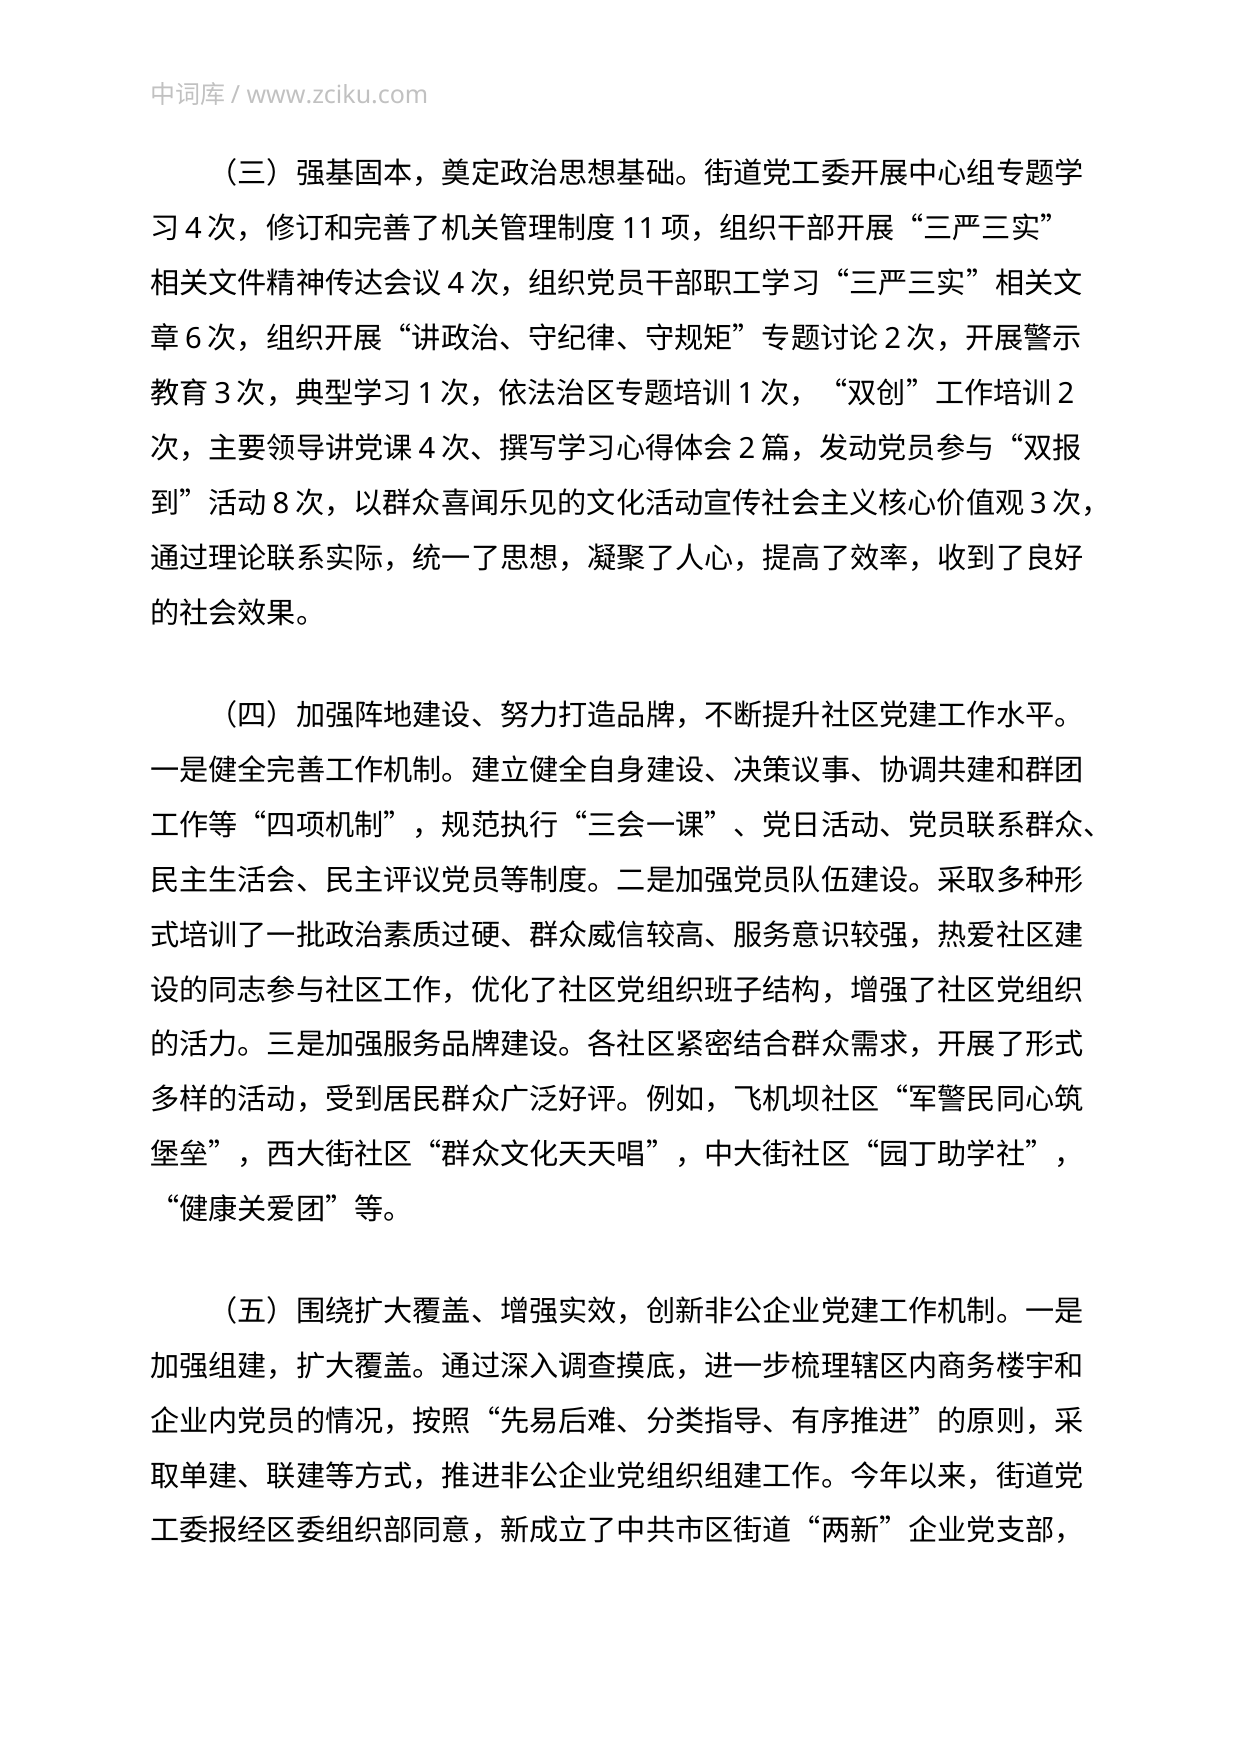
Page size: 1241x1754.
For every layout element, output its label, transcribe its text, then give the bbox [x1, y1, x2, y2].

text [150, 1287, 1090, 1549]
text （四）加强阵地建设、努力打造品牌，不断提升社区党建工作水平。一是健全完善工作机制。建立健全自身建设、决策议事、协调共建和群团工作等“四项机制”，规范执行“三会一课”、党日活动、党员联系群众、民主生活会、民主评议党员等制度。二是加强党员队伍建设。采取多种形式培训了一批政治素质过硬、群众威信较高、服务意识较强，热爱社区建设的同志参与社区工作，优化了社区党组织班子结构，增强了社区党组织的活力。三是加强服务品牌建设。各社区紧密结合群众需求，开展了形式多样的活动，受到居民群众广泛好评。例如，飞机坝社区“军警民同心筑堡垒”，西大街社区“群众文化天天唱”，中大街社区“园丁助学社”，“健康关爱团”等。 [150, 692, 1090, 1228]
text （三）强基固本，奠定政治思想基础。街道党工委开展中心组专题学习4次，修订和完善了机关管理制度11项，组织干部开展“三严三实”相关文件精神传达会议4次，组织党员干部职工学习“三严三实”相关文章6次，组织开展“讲政治、守纪律、守规矩”专题讨论2次，开展警示教育3次，典型学习1次，依法治区专题培训1次，“双创”工作培训2次，主要领导讲党课4次、撰写学习心得体会2篇，发动党员参与“双报到”活动8次，以群众喜闻乐见的文化活动宣传社会主义核心价值观3次，通过理论联系实际，统一了思想，凝聚了人心，提高了效率，收到了良好的社会效果。 [150, 150, 1090, 632]
